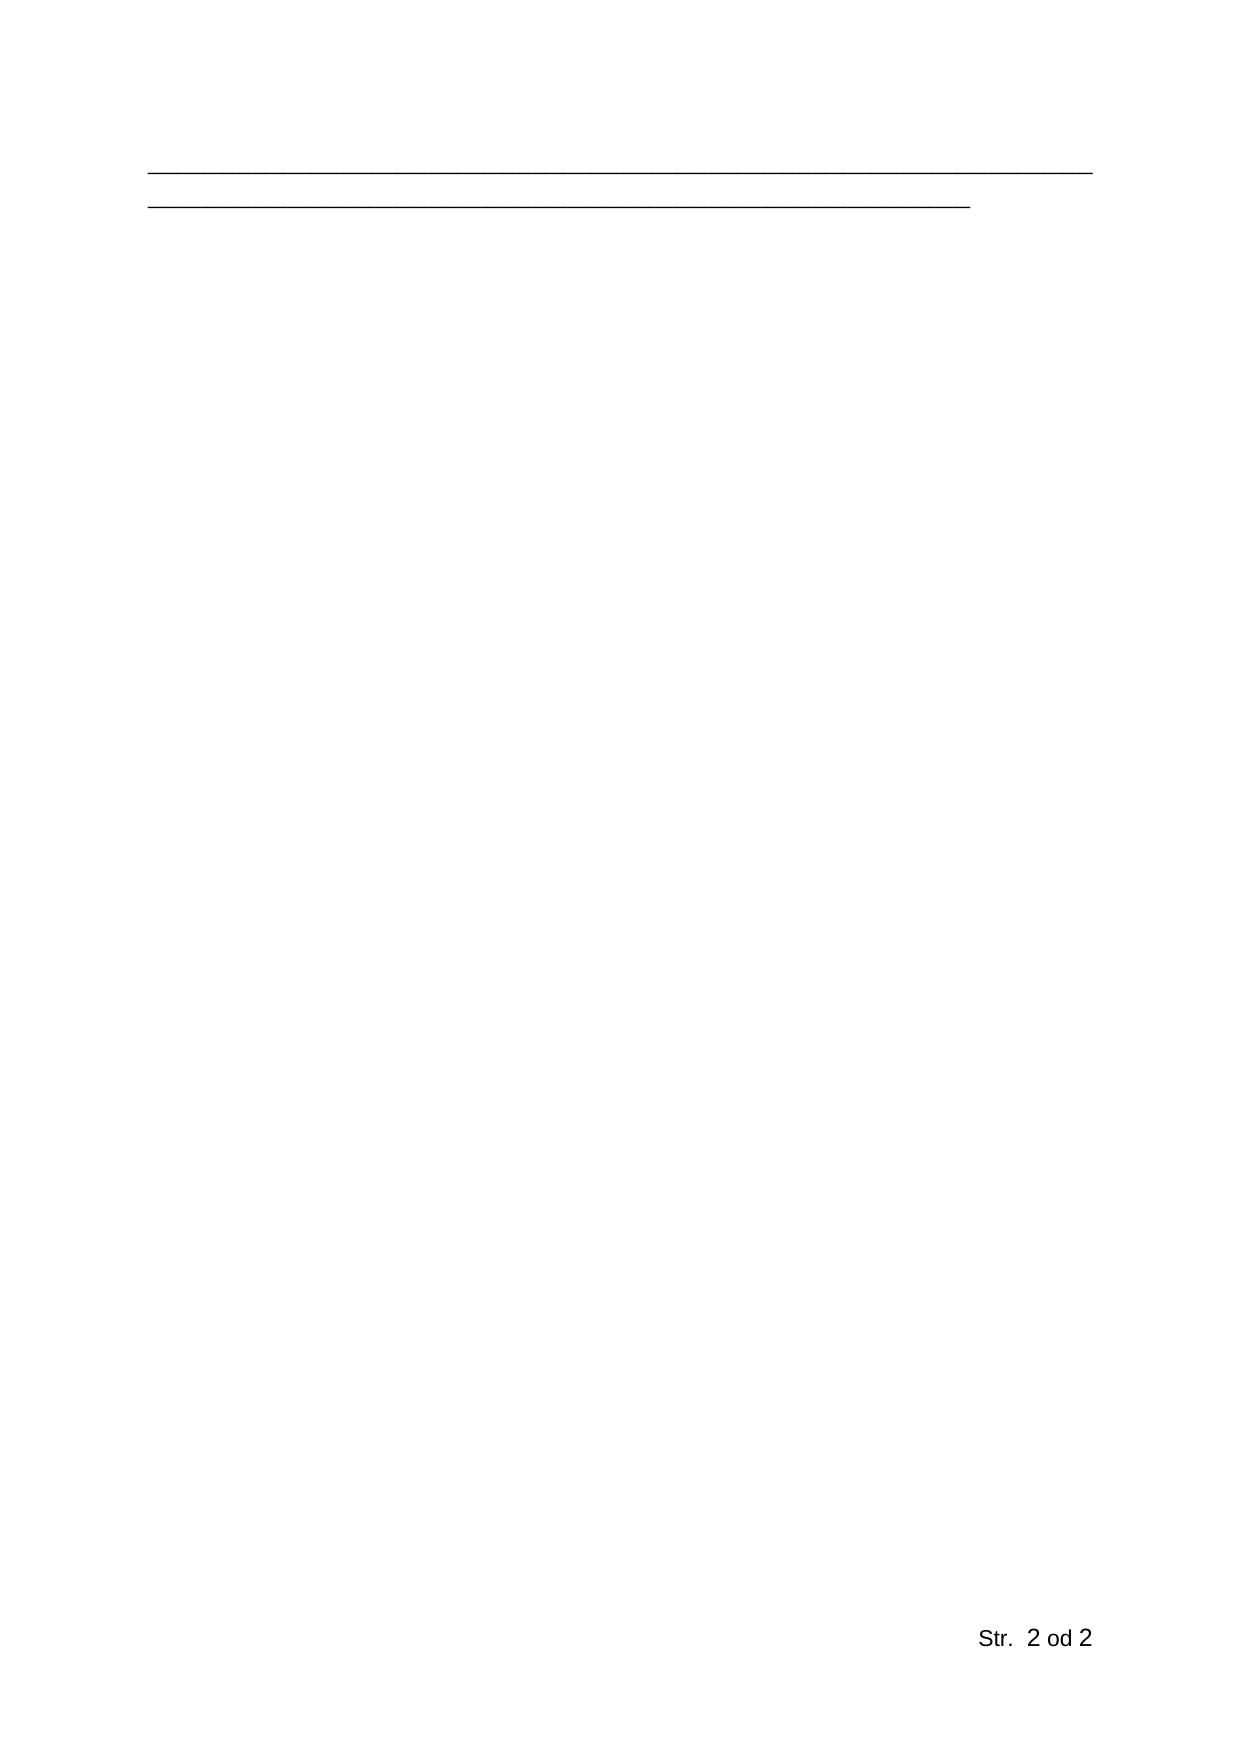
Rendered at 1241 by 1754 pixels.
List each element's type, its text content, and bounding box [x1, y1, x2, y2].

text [148, 148, 1093, 173]
